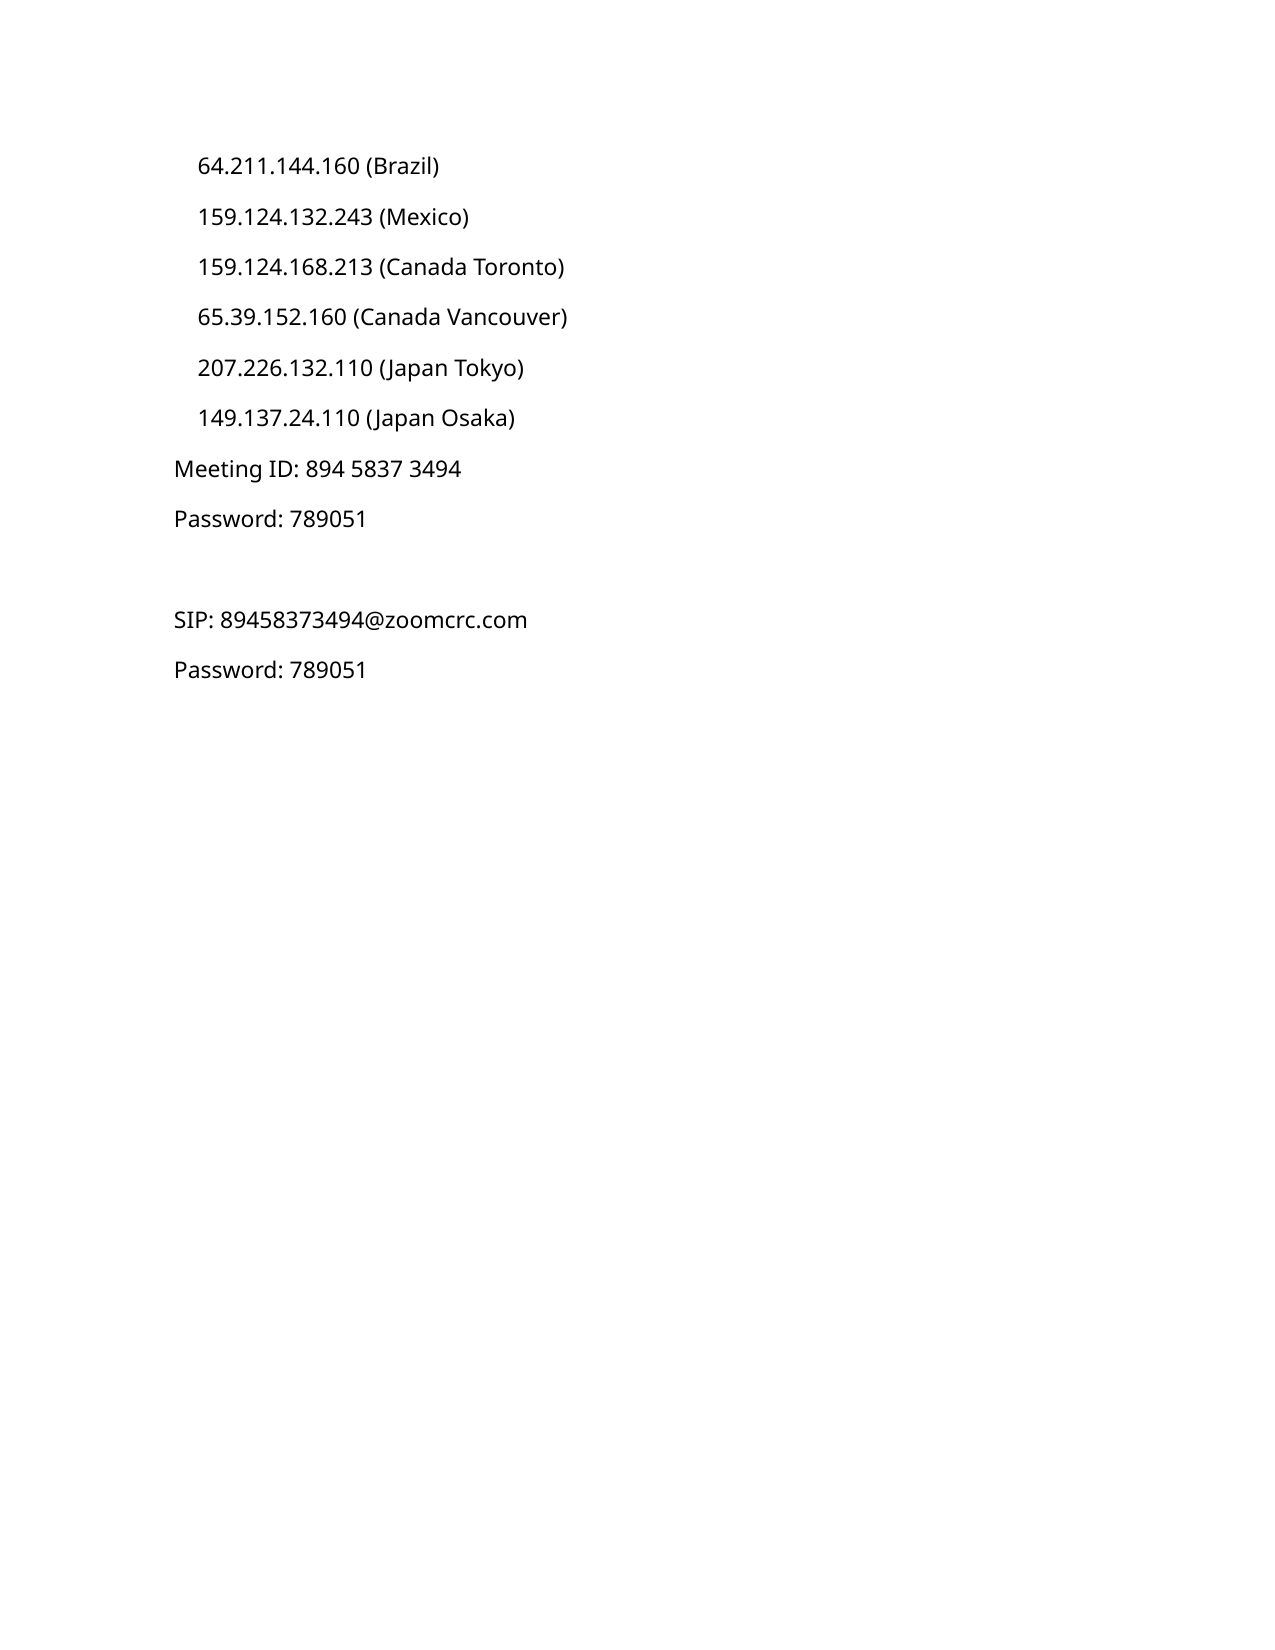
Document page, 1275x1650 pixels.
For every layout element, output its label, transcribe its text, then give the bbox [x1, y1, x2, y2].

text Meeting ID: 894 5837 3494 [150, 452, 1125, 484]
text 207.226.132.110 (Japan Tokyo) [150, 352, 1125, 383]
text Password: 789051 [150, 654, 1125, 685]
text 159.124.132.243 (Mexico) [150, 200, 1125, 232]
text Password: 789051 [150, 503, 1125, 534]
text 159.124.168.213 (Canada Toronto) [150, 251, 1125, 282]
text 64.211.144.160 (Brazil) [150, 150, 1125, 181]
text 149.137.24.110 (Japan Osaka) [150, 402, 1125, 433]
text 65.39.152.160 (Canada Vancouver) [150, 301, 1125, 332]
text SIP: 89458373494@zoomcrc.com [150, 604, 1125, 635]
